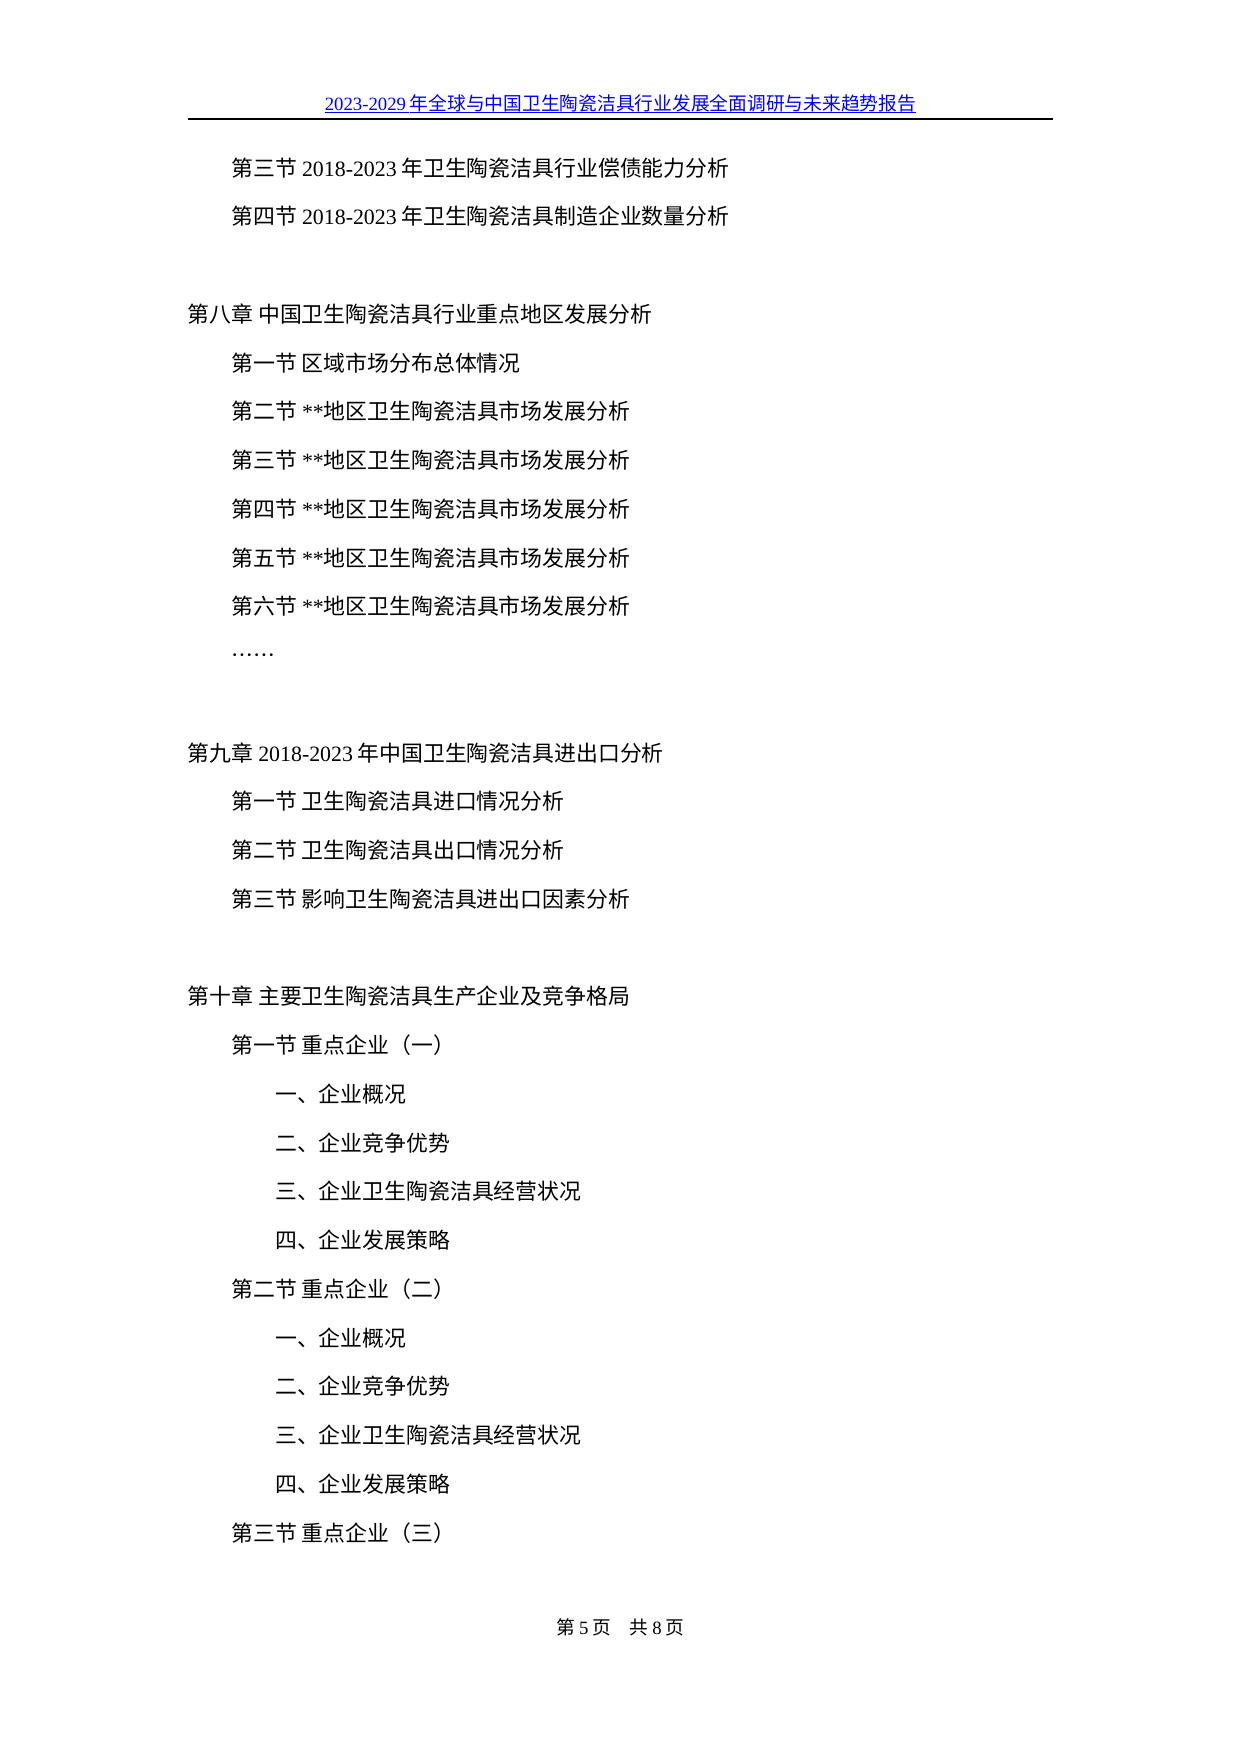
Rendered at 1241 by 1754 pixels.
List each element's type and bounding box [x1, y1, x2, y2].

text [187, 150, 1053, 1548]
